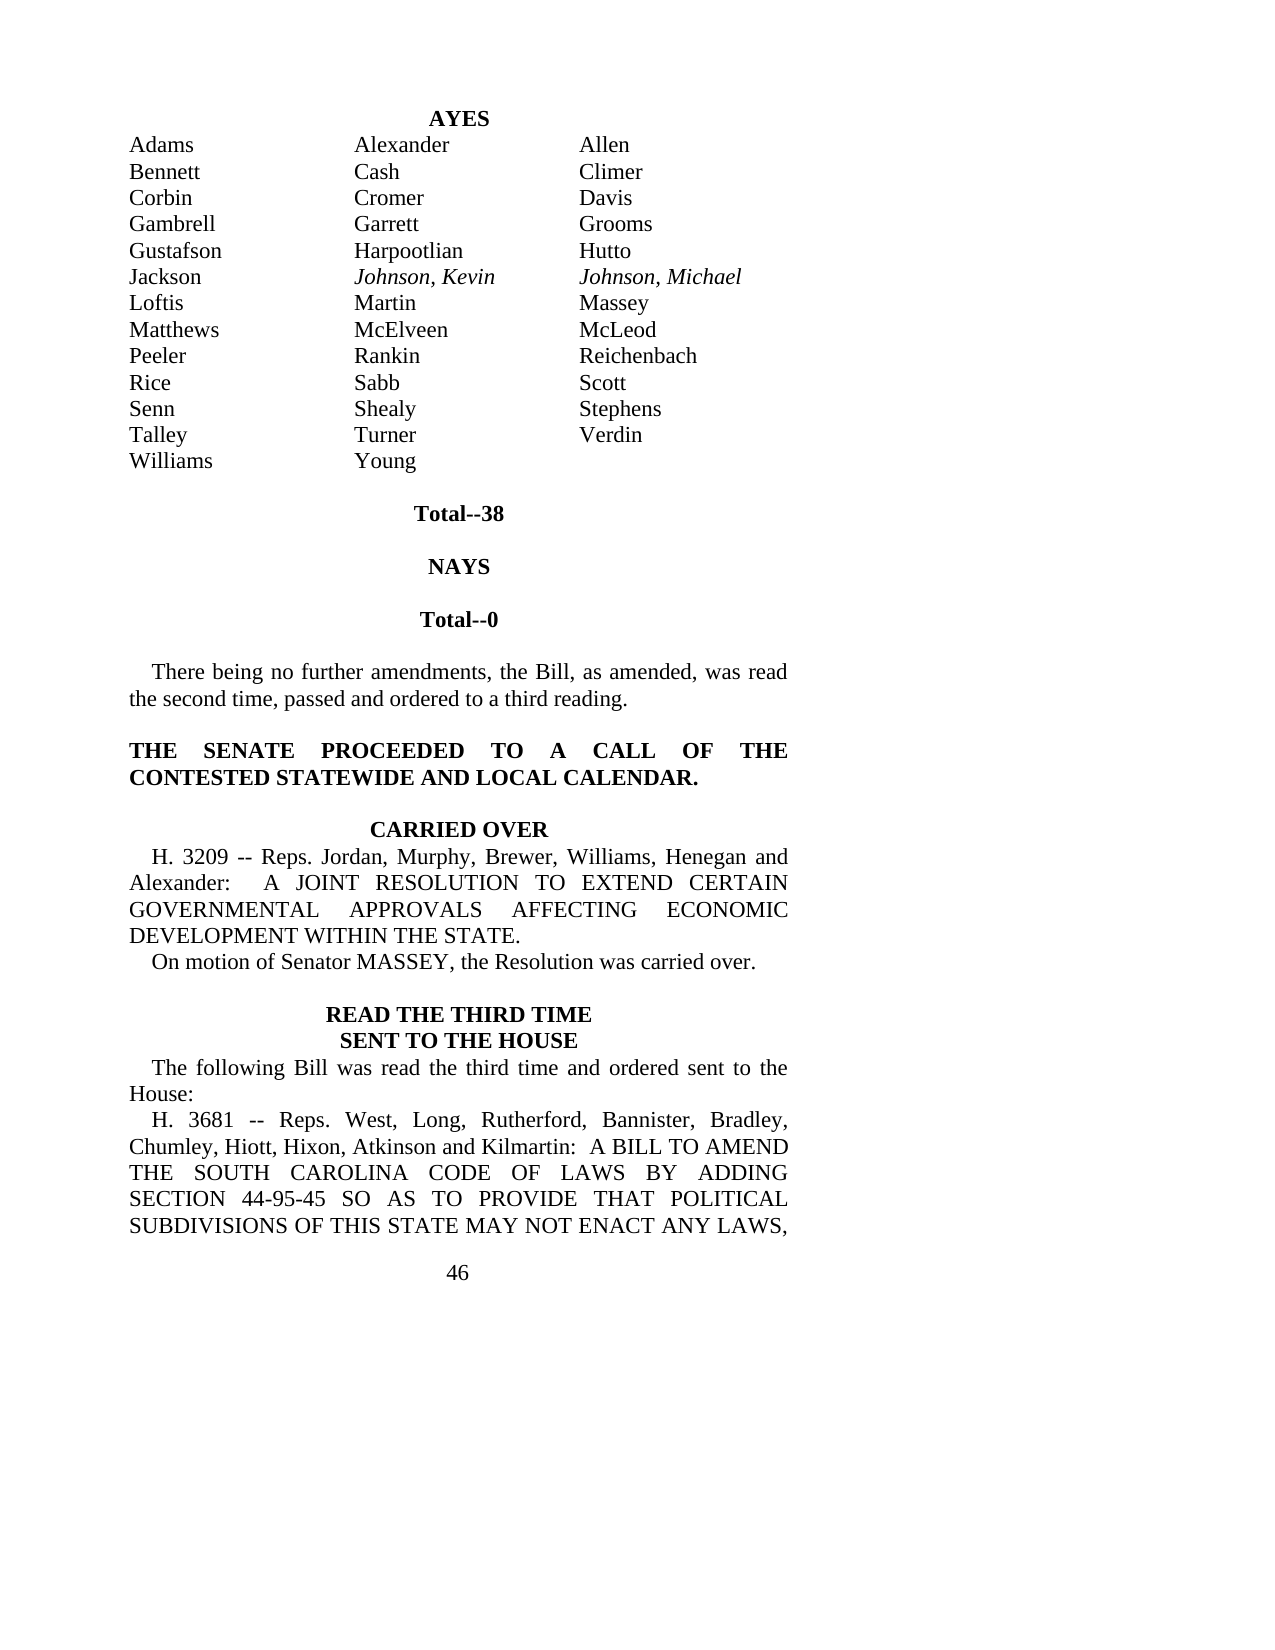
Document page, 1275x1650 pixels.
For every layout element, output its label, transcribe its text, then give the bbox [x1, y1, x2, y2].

text READ THE THIRD TIME [129, 1001, 789, 1027]
title Senn Shealy Stephens [129, 395, 789, 421]
title Loftis Martin Massey [129, 289, 789, 316]
title Total--38 [129, 500, 789, 527]
title Gustafson Harpootlian Hutto [129, 237, 789, 263]
title Peeler Rankin Reichenbach [129, 342, 789, 368]
title Jackson Johnson, Kevin Johnson, Michael [129, 263, 789, 289]
text THE SENATE PROCEEDED TO A CALL OF THE CONTESTED STATEWIDE AND LOCAL CALENDAR. [129, 737, 789, 790]
text CARRIED OVER [129, 817, 789, 843]
title AYES [129, 105, 789, 131]
title Bennett Cash Climer [129, 158, 789, 184]
title Total--0 [129, 606, 789, 632]
title Rice Sabb Scott [129, 368, 789, 395]
title Adams Alexander Allen [129, 131, 789, 158]
title Williams Young [129, 448, 789, 474]
title Gambrell Garrett Grooms [129, 210, 789, 237]
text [129, 1106, 789, 1238]
title Talley Turner Verdin [129, 421, 789, 448]
title Corbin Cromer Davis [129, 184, 789, 210]
text The following Bill was read the third time and ordered sent to the House: [129, 1054, 789, 1106]
title NAYS [129, 553, 789, 579]
text SENT TO THE HOUSE [129, 1027, 789, 1054]
text H. 3209 -- Reps. Jordan, Murphy, Brewer, Williams, Henegan and Alexander: A JOINT RESOLUTION TO EXTEND CERTAIN GOVERNMENTAL APPROVALS AFFECTING ECONOMIC DEVELOPMENT WITHIN THE STATE. [129, 843, 789, 948]
text On motion of Senator MASSEY, the Resolution was carried over. [129, 948, 789, 975]
title Matthews McElveen McLeod [129, 316, 789, 342]
title There being no further amendments, the Bill, as amended, was read the second time, passed and ordered to a third reading. [129, 658, 789, 711]
